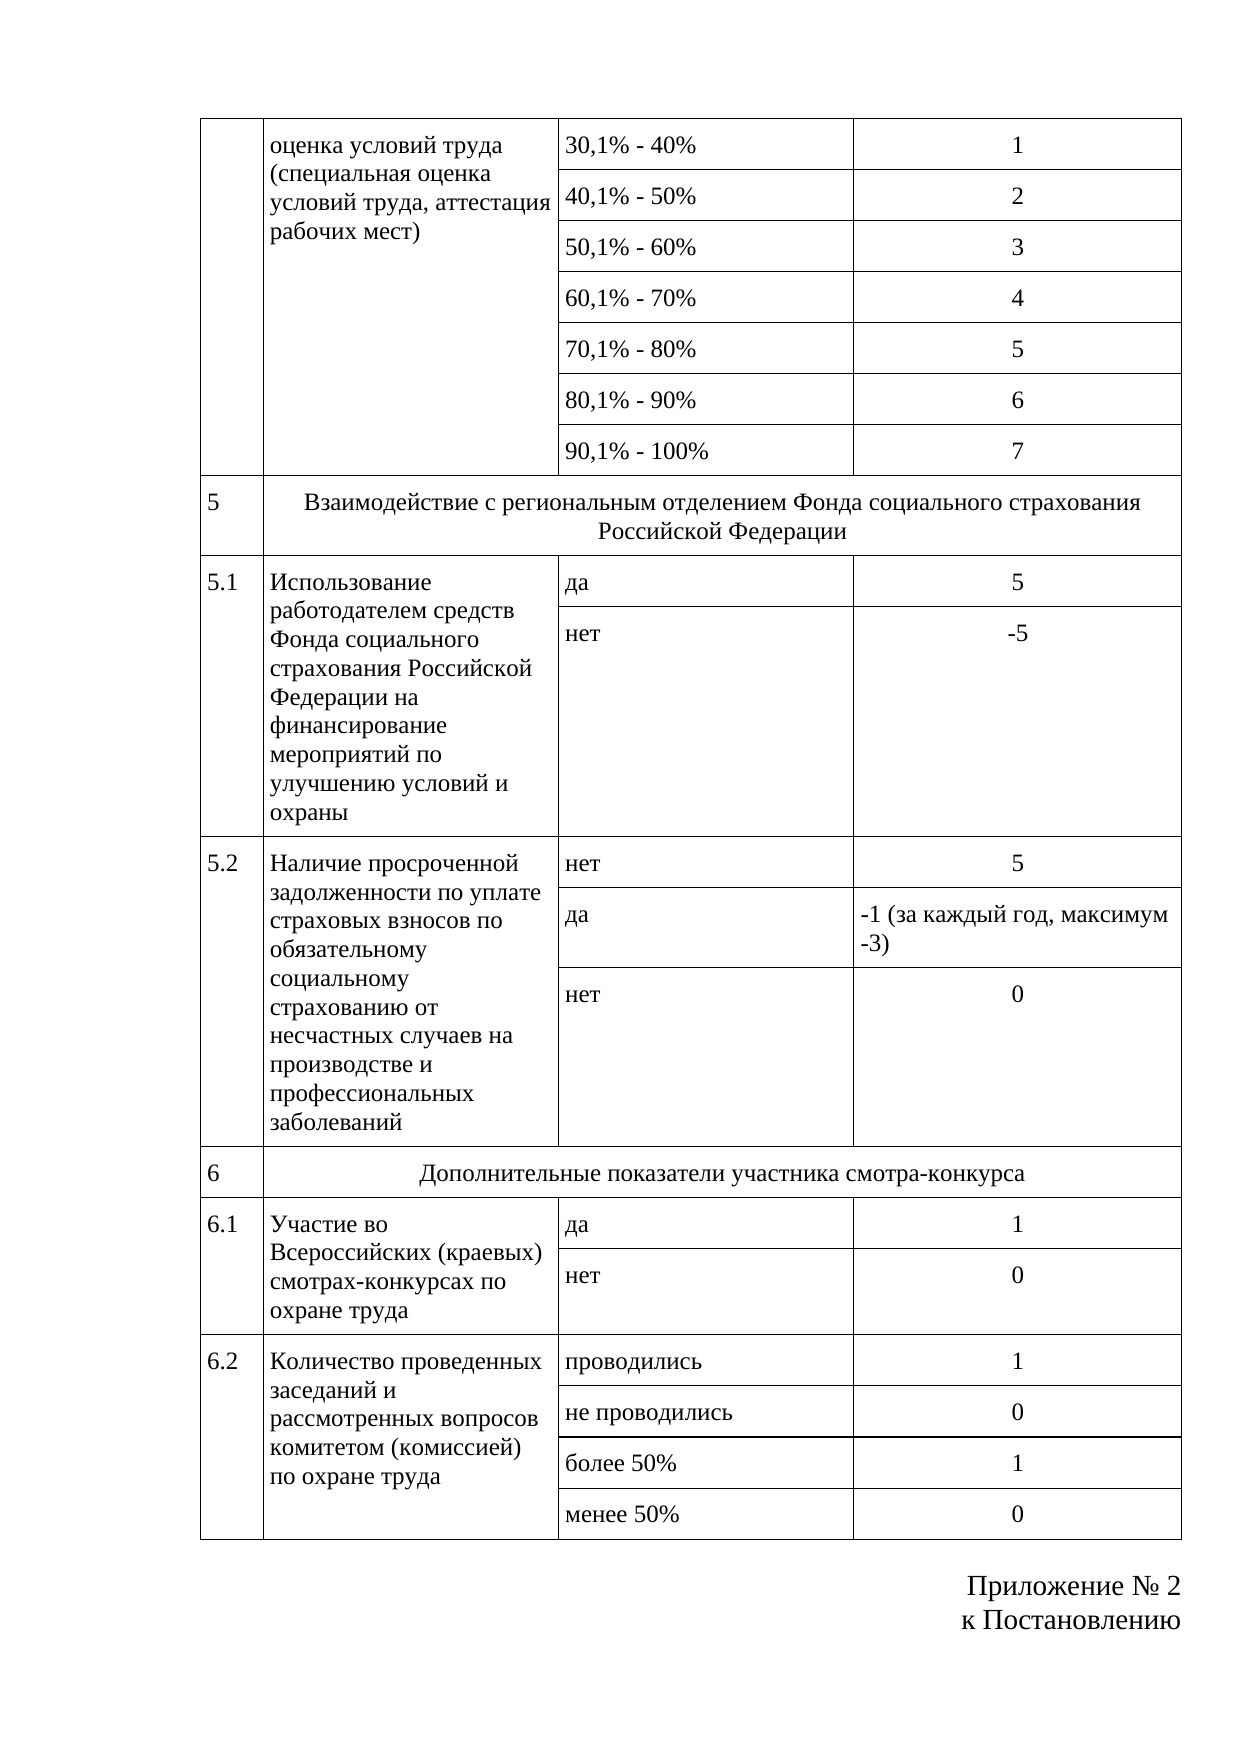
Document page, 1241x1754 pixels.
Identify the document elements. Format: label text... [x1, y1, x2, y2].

table_cell 5 [854, 323, 1181, 373]
table_cell 60,1% - 70% [559, 272, 853, 322]
text Приложение № 2 [207, 1568, 1181, 1602]
table_cell 5 [854, 556, 1181, 606]
table_cell да [559, 556, 853, 606]
table_cell 2 [854, 170, 1181, 220]
table_cell 70,1% - 80% [559, 323, 853, 373]
table_cell Наличие просроченной задолженности по уплате страховых взносов по обязательному социальному страхованию от несчастных случаев на производстве и профессиональных заболеваний [264, 837, 558, 1146]
table_cell Дополнительные показатели участника смотра-конкурса [264, 1147, 1181, 1197]
table_cell менее 50% [559, 1489, 853, 1538]
table_cell 1 [854, 1438, 1181, 1487]
table_cell 0 [854, 968, 1181, 1146]
table_cell -5 [854, 607, 1181, 836]
table_cell 5 [201, 476, 263, 555]
table_cell 0 [854, 1489, 1181, 1538]
table_cell 7 [854, 425, 1181, 475]
table_cell 5.1 [201, 556, 263, 836]
table_cell нет [559, 607, 853, 836]
table_cell 40,1% - 50% [559, 170, 853, 220]
table_cell 5 [854, 837, 1181, 887]
table_cell да [559, 1198, 853, 1248]
table_cell 1 [854, 1335, 1181, 1385]
table_cell 6 [201, 1147, 263, 1197]
table_cell Участие во Всероссийских (краевых) смотрах-конкурсах по охране труда [264, 1198, 558, 1334]
table_cell более 50% [559, 1438, 853, 1487]
table_cell 0 [854, 1249, 1181, 1334]
table_cell 1 [854, 1198, 1181, 1248]
table_cell Количество проведенных заседаний и рассмотренных вопросов комитетом (комиссией) по охране труда [264, 1335, 558, 1538]
table_cell -1 (за каждый год, максимум -3) [854, 888, 1181, 967]
text к Постановлению [207, 1602, 1181, 1635]
table_cell Взаимодействие с региональным отделением Фонда социального страхования Российской Федерации [264, 476, 1181, 555]
table_cell 5.2 [201, 837, 263, 1146]
table_cell нет [559, 837, 853, 887]
table_cell 50,1% - 60% [559, 221, 853, 271]
table_cell 6 [854, 374, 1181, 424]
table_cell нет [559, 1249, 853, 1334]
table_cell 90,1% - 100% [559, 425, 853, 475]
table_cell не проводились [559, 1386, 853, 1436]
table_cell проводились [559, 1335, 853, 1385]
table_cell 6.2 [201, 1335, 263, 1538]
table_cell 4 [854, 272, 1181, 322]
table_cell 3 [854, 221, 1181, 271]
table_cell нет [559, 968, 853, 1146]
table_cell 1 [854, 119, 1181, 169]
table_cell 30,1% - 40% [559, 119, 853, 169]
table_cell 6.1 [201, 1198, 263, 1334]
table_cell 80,1% - 90% [559, 374, 853, 424]
table_cell Использование работодателем средств Фонда социального страхования Российской Федерации на финансирование мероприятий по улучшению условий и охраны [264, 556, 558, 836]
table_cell 0 [854, 1386, 1181, 1436]
table_cell да [559, 888, 853, 967]
